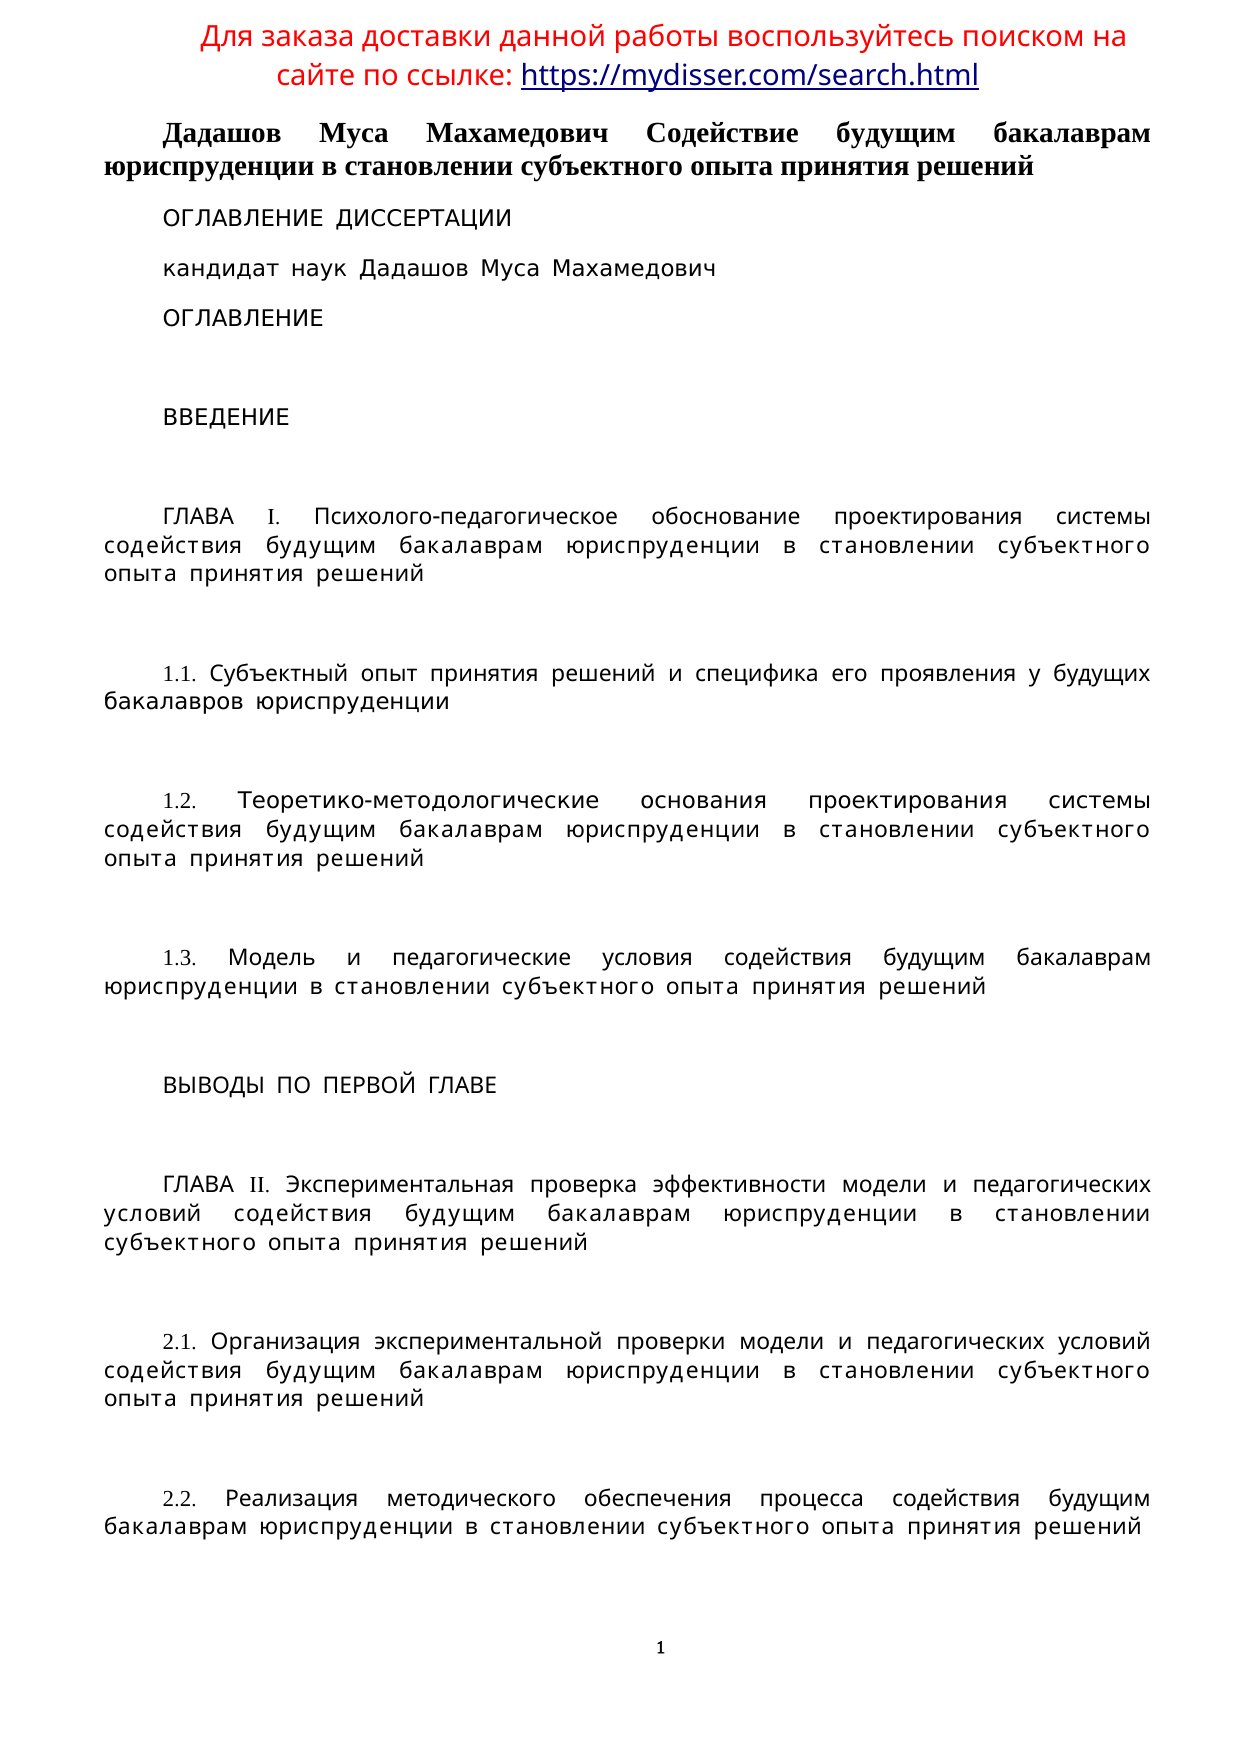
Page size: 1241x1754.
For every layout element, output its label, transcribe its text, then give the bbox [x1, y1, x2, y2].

text ОГЛАВЛЕНИЕ [103, 302, 1152, 331]
text 1.3. Модель и педагогические условия содействия будущим бакалаврам юриспруденции в становлении субъектного опыта принятия решений [103, 942, 1152, 999]
text ВВЕДЕНИЕ [103, 401, 1152, 430]
text 2.1. Организация экспериментальной проверки модели и педагогических условий содействия будущим бакалаврам юриспруденции в становлении субъектного опыта принятия решений [103, 1325, 1152, 1412]
text кандидат наук Дадашов Муса Махамедович [103, 252, 1152, 281]
text ВЫВОДЫ ПО ПЕРВОЙ ГЛАВЕ [103, 1069, 1152, 1098]
text 1.2. Теоретико-методологические основания проектирования системы содействия будущим бакалаврам юриспруденции в становлении субъектного опыта принятия решений [103, 785, 1152, 871]
text ГЛАВА I. Психолого-педагогическое обоснование проектирования системы содействия будущим бакалаврам юриспруденции в становлении субъектного опыта принятия решений [103, 500, 1152, 587]
text ОГЛАВЛЕНИЕ ДИССЕРТАЦИИ [103, 203, 1152, 232]
text ГЛАВА II. Экспериментальная проверка эффективности модели и педагогических условий содействия будущим бакалаврам юриспруденции в становлении субъектного опыта принятия решений [103, 1169, 1152, 1255]
text Дадашов Муса Махамедович Содействие будущим бакалаврам юриспруденции в становлении субъектного опыта принятия решений [103, 115, 1152, 182]
text 1.1. Субъектный опыт принятия решений и специфика его проявления у будущих бакалавров юриспруденции [103, 657, 1152, 714]
text 2.2. Реализация методического обеспечения процесса содействия будущим бакалаврам юриспруденции в становлении субъектного опыта принятия решений [103, 1482, 1152, 1539]
